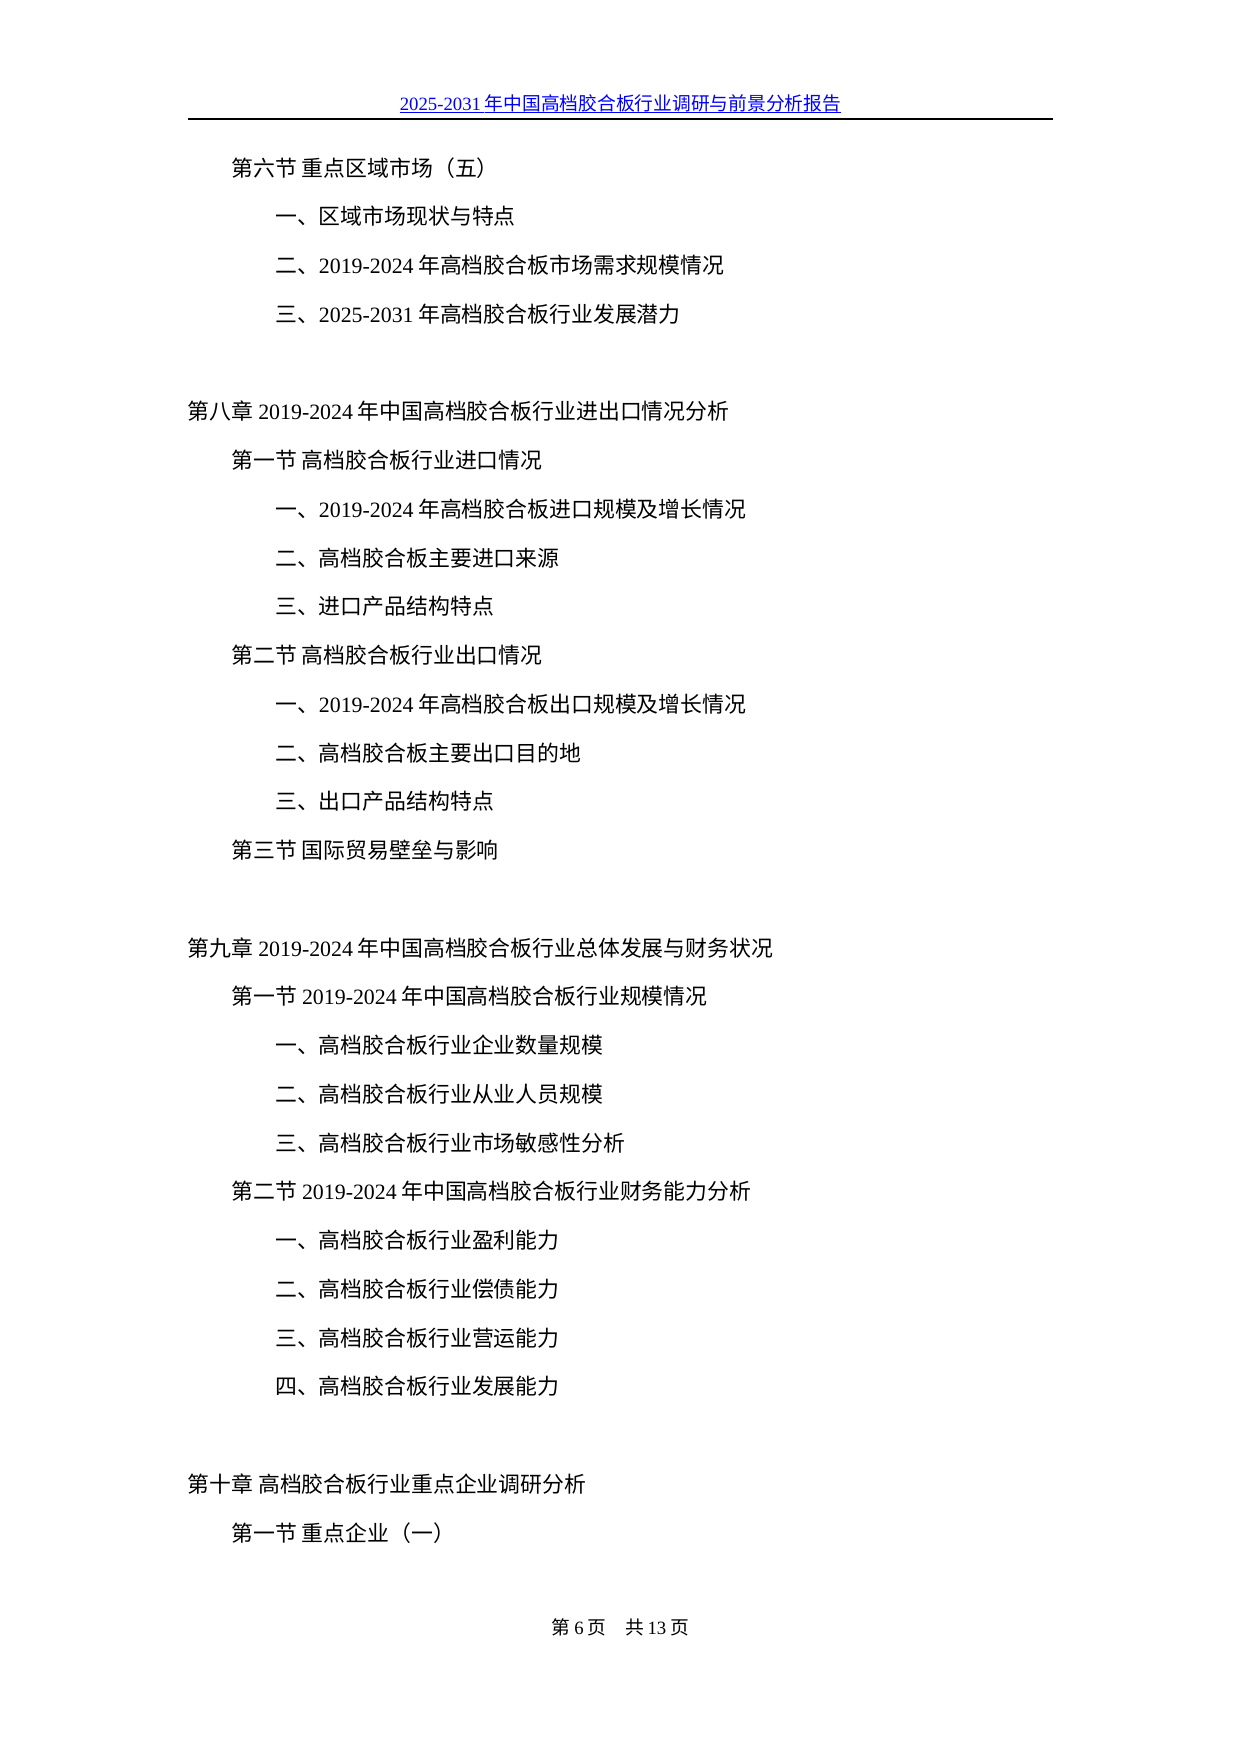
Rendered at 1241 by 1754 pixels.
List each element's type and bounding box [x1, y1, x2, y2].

text [187, 150, 1053, 1548]
